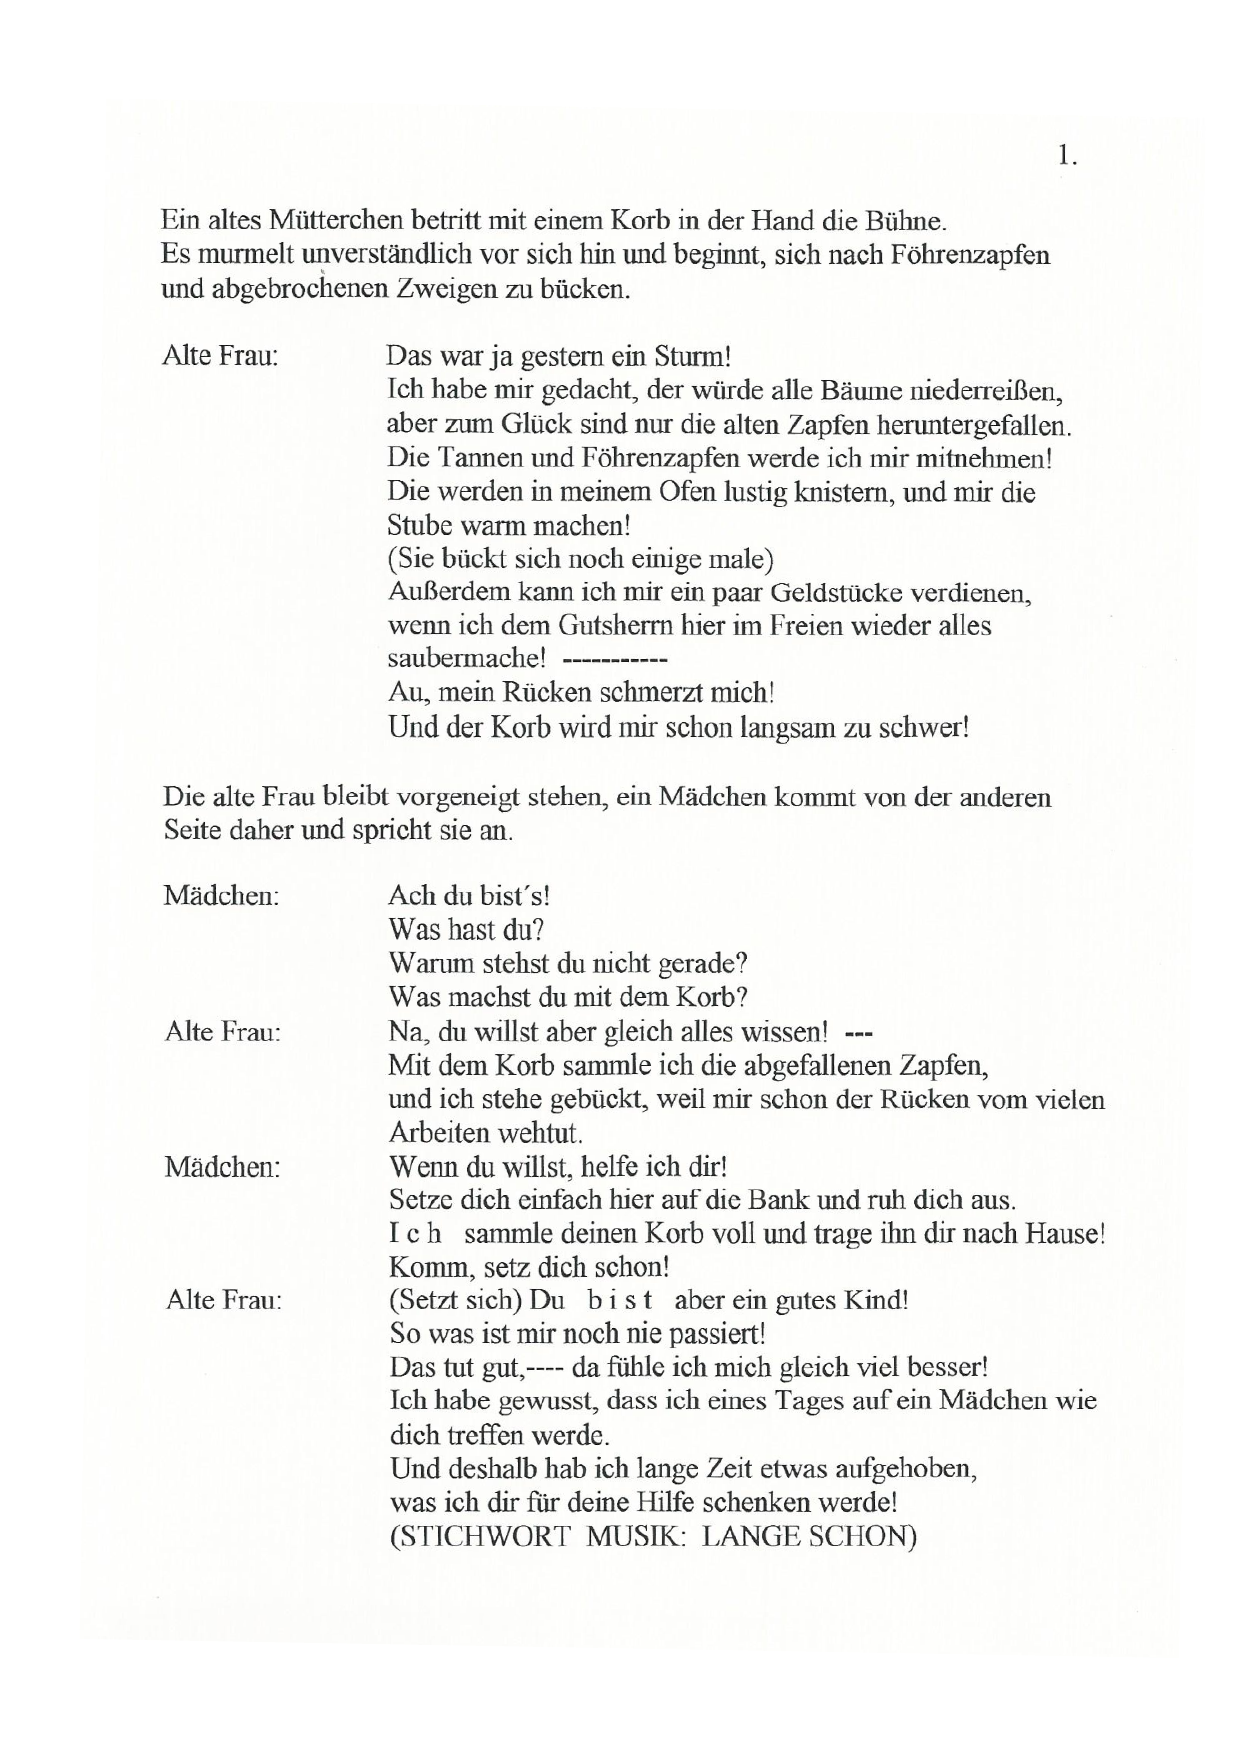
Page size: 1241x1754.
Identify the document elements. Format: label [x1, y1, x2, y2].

picture [79, 98, 1206, 1659]
